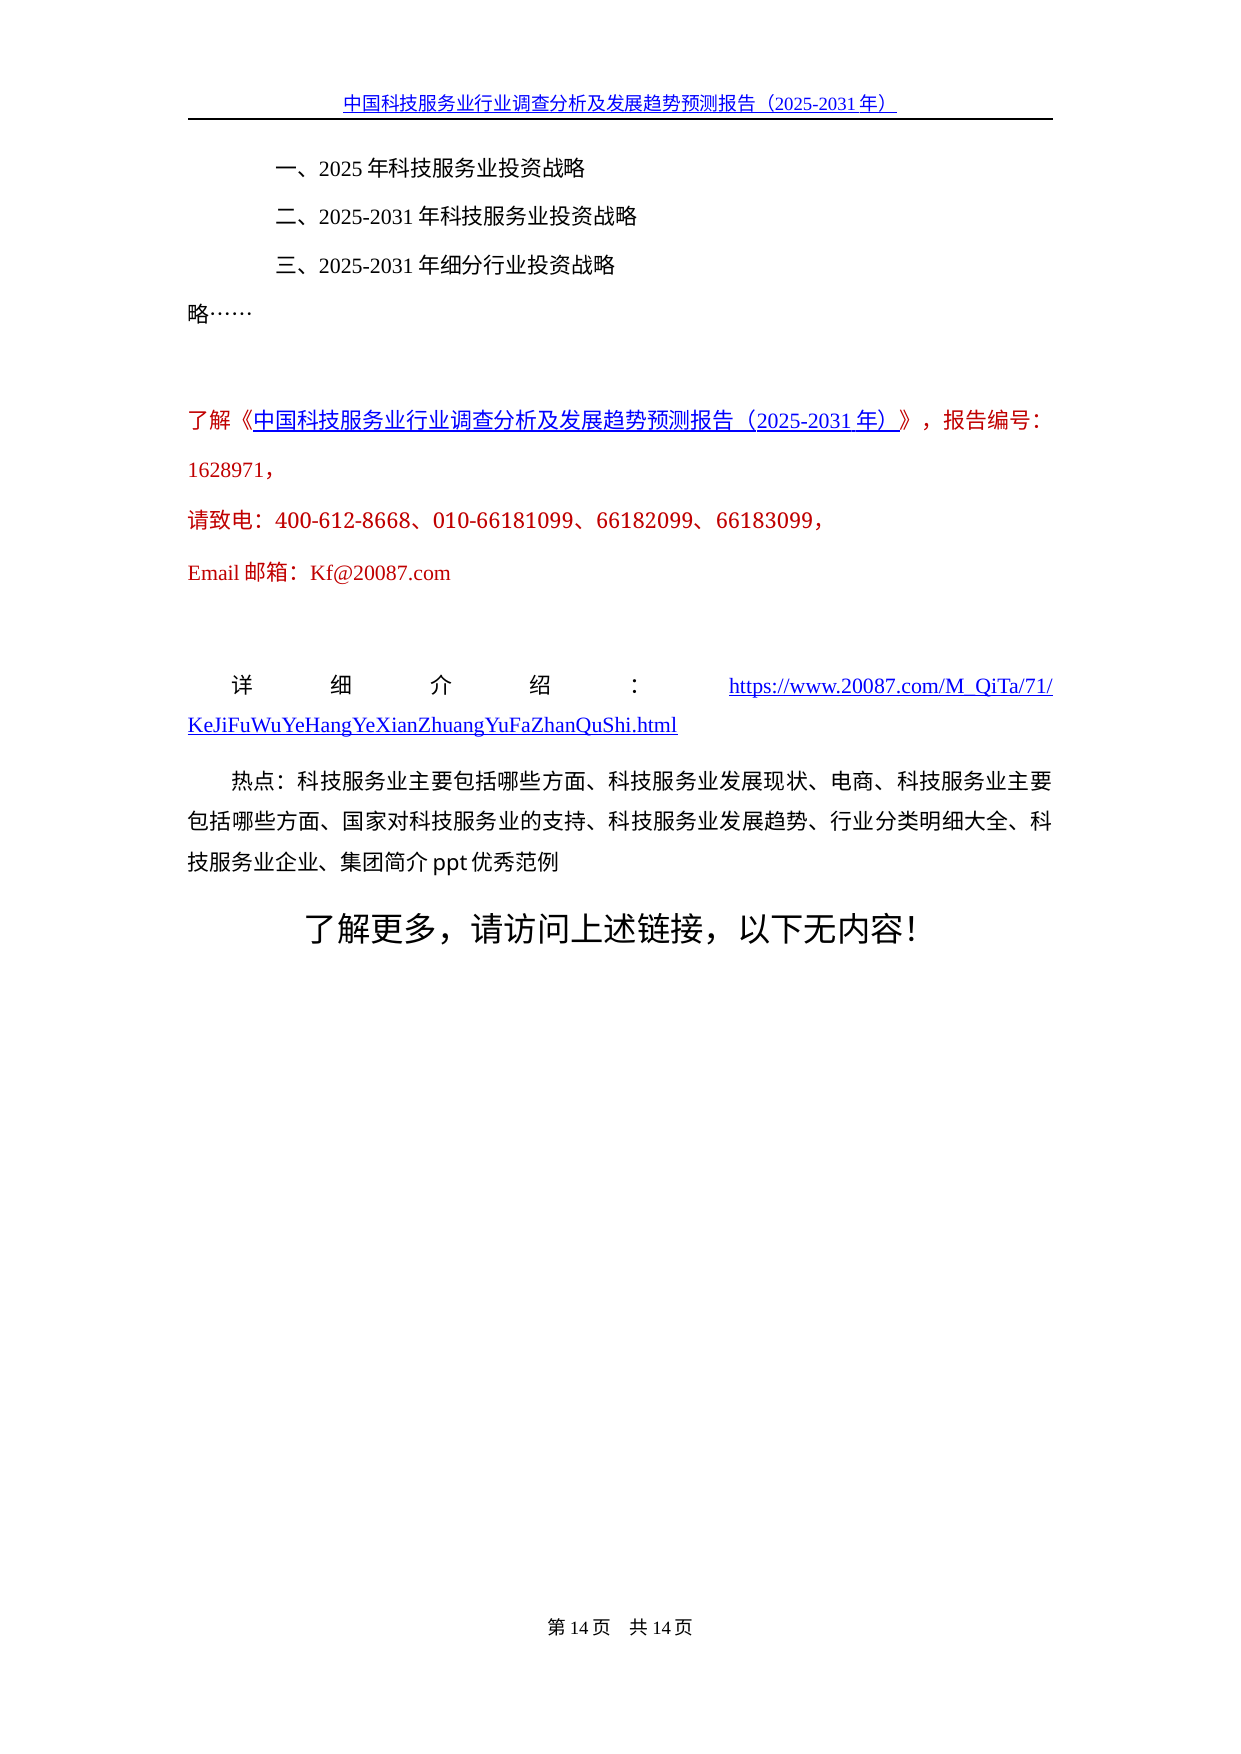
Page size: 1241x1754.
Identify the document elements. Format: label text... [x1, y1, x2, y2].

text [187, 150, 1053, 329]
text Email邮箱：Kf@20087.com [187, 555, 1053, 587]
text 详细介绍：https://www.20087.com/M_QiTa/71/KeJiFuWuYeHangYeXianZhuangYuFaZhanQuShi.html [187, 668, 1053, 741]
text 请致电：400-612-8668、010-66181099、66182099、66183099， [187, 503, 1053, 536]
text 了解《中国科技服务业行业调查分析及发展趋势预测报告（2025-2031年）》，报告编号：1628971， [187, 403, 1053, 484]
title 了解更多，请访问上述链接，以下无内容！ [187, 894, 1053, 959]
text 热点：科技服务业主要包括哪些方面、科技服务业发展现状、电商、科技服务业主要包括哪些方面、国家对科技服务业的支持、科技服务业发展趋势、行业分类明细大全、科技服务业企业、集团简介ppt优秀范例 [187, 763, 1053, 877]
